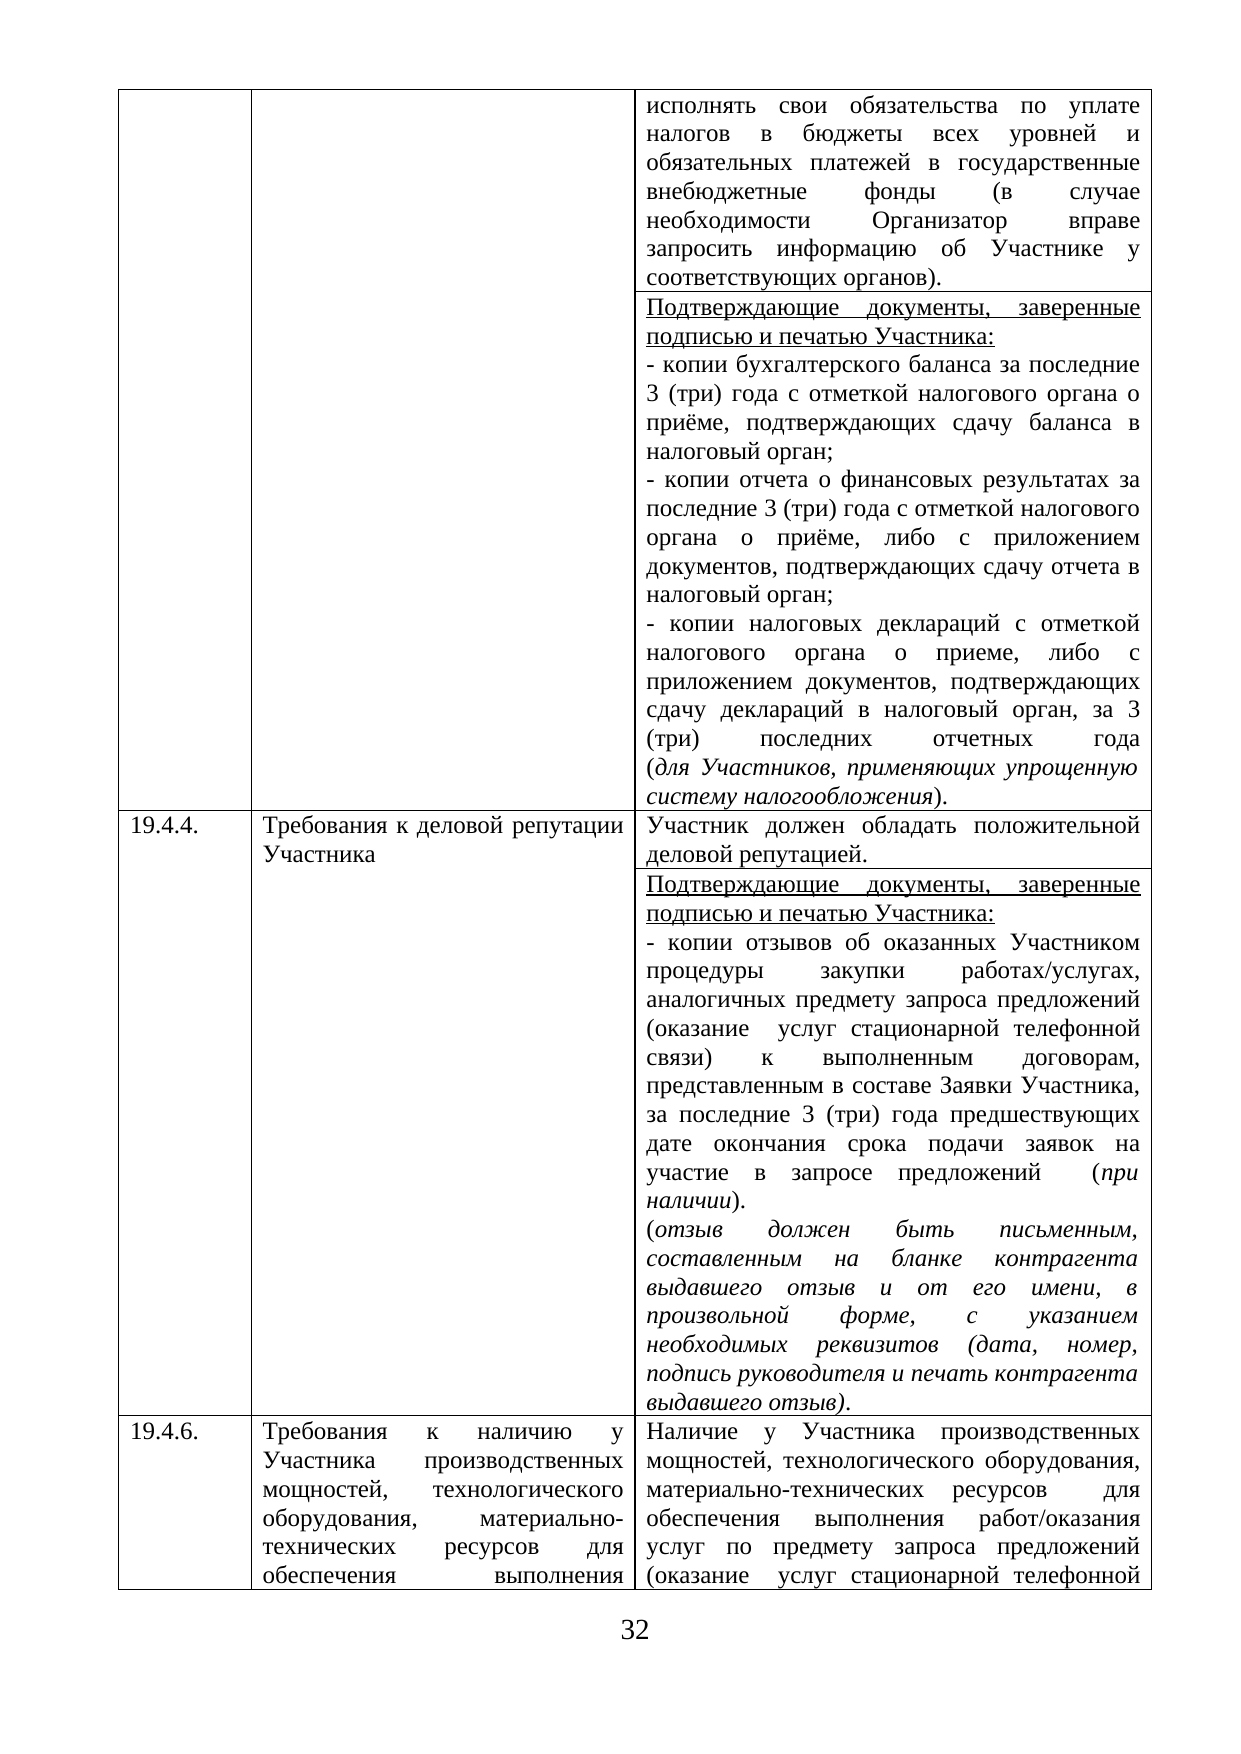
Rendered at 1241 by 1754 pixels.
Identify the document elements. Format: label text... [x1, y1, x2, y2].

table_cell Подтверждающие документы, заверенные подписью и печатью Участника: - копии бухгалтерского баланса за последние 3 (три) года с отметкой налогового органа о приёме, подтверждающих сдачу баланса в налоговый орган; - копии отчета о финансовых результатах за последние 3 (три) года с отметкой налогового органа о приёме, либо с приложением документов, подтверждающих сдачу отчета в налоговый орган; - копии налоговых деклараций с отметкой налогового органа о приеме, либо с приложением документов, подтверждающих сдачу деклараций в налоговый орган, за 3 (три) последних отчетных года (для Участников, применяющих упрощенную систему налогообложения). [636, 292, 1151, 809]
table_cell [636, 90, 1151, 291]
table_cell Участник должен обладать положительной деловой репутацией. [636, 811, 1151, 868]
table_cell Требования к деловой репутации Участника [252, 811, 634, 1415]
table_cell [119, 1416, 251, 1589]
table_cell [252, 1416, 634, 1589]
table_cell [636, 1416, 1151, 1589]
table_cell Подтверждающие документы, заверенные подписью и печатью Участника: - копии отзывов об оказанных Участником процедуры закупки работах/услугах, аналогичных предмету запроса предложений (оказание услуг стационарной телефонной связи) к выполненным договорам, представленным в составе Заявки Участника, за последние 3 (три) года предшествующих дате окончания срока подачи заявок на участие в запросе предложений (при наличии). (отзыв должен быть письменным, составленным на бланке контрагента выдавшего отзыв и от его имени, в произвольной форме, с указанием необходимых реквизитов (дата, номер, подпись руководителя и печать контрагента выдавшего отзыв). [636, 869, 1151, 1415]
table_cell [119, 811, 251, 1415]
table_cell [119, 90, 251, 809]
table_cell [252, 90, 634, 809]
